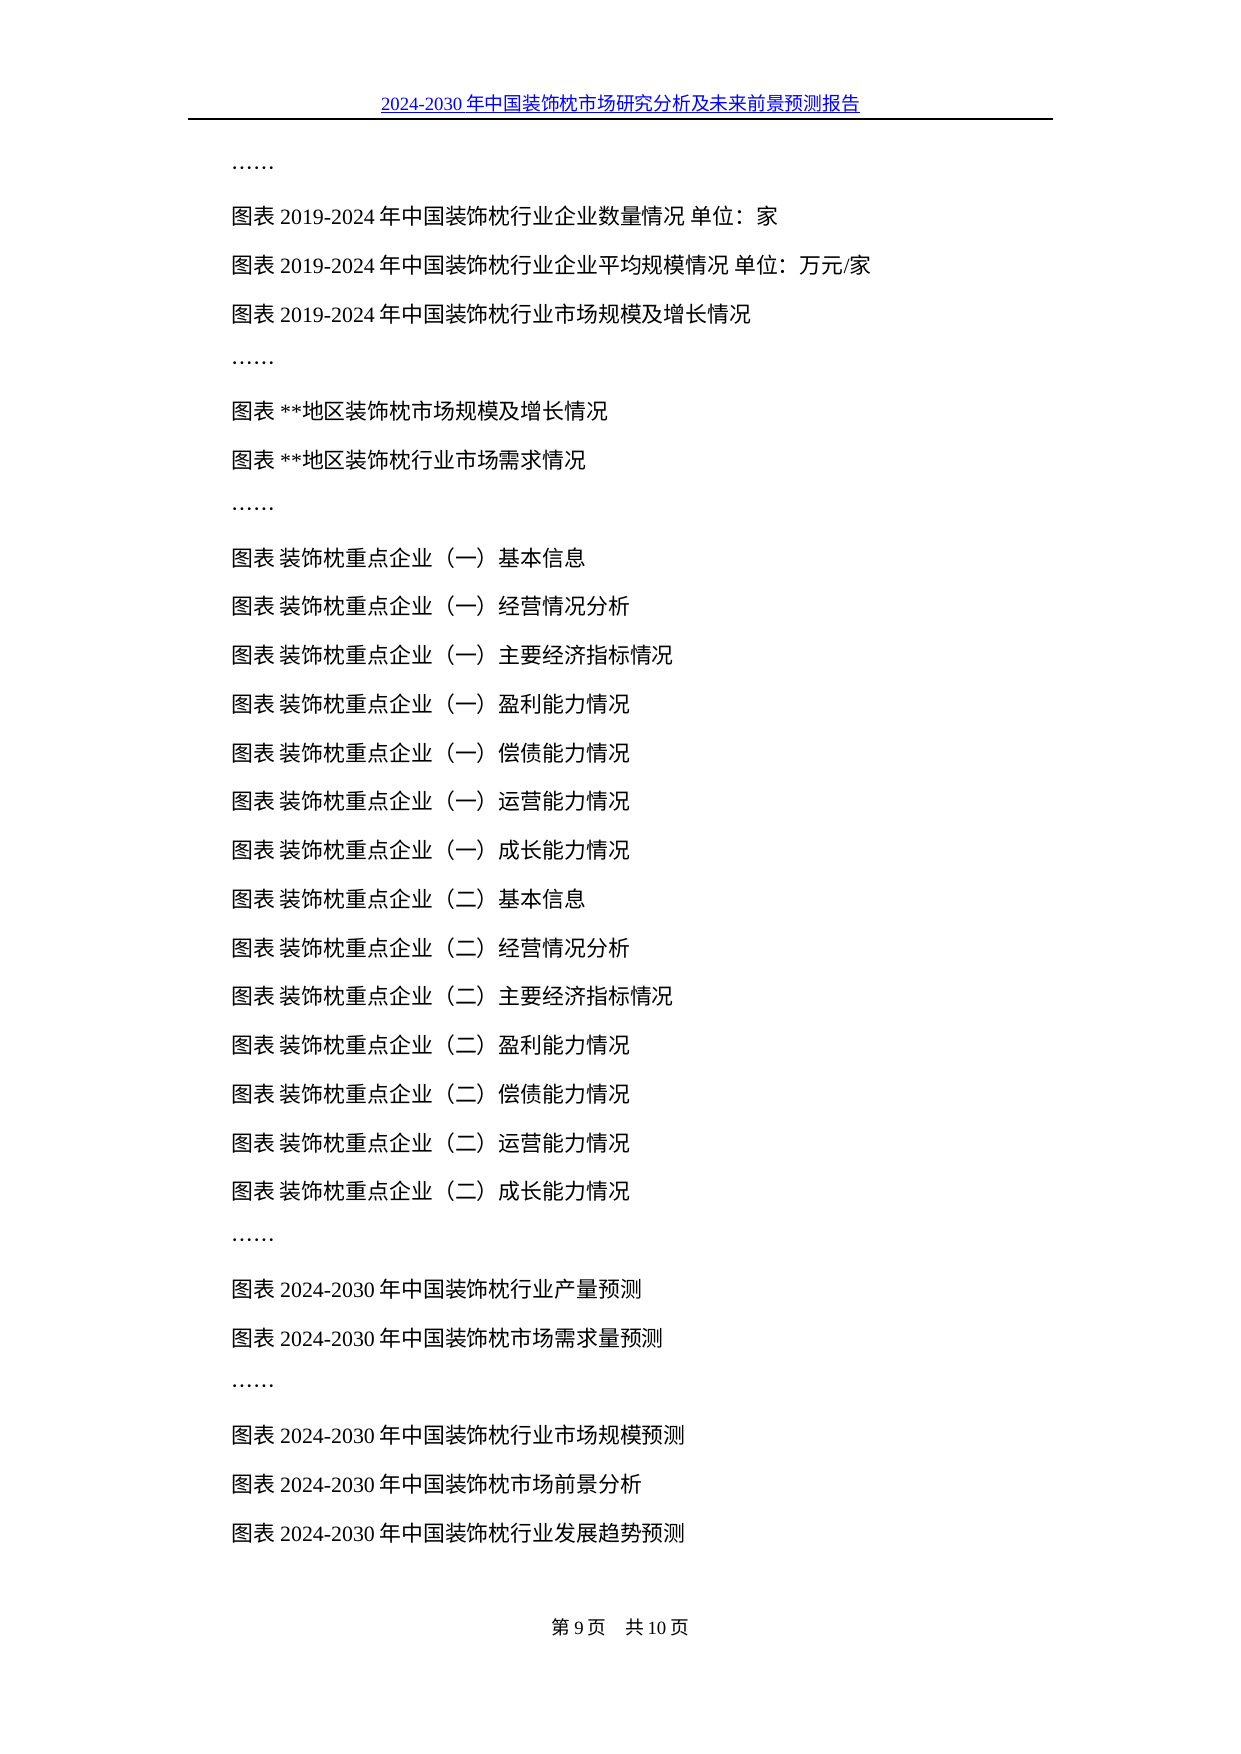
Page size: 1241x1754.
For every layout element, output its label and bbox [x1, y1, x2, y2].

text [187, 150, 1053, 1548]
